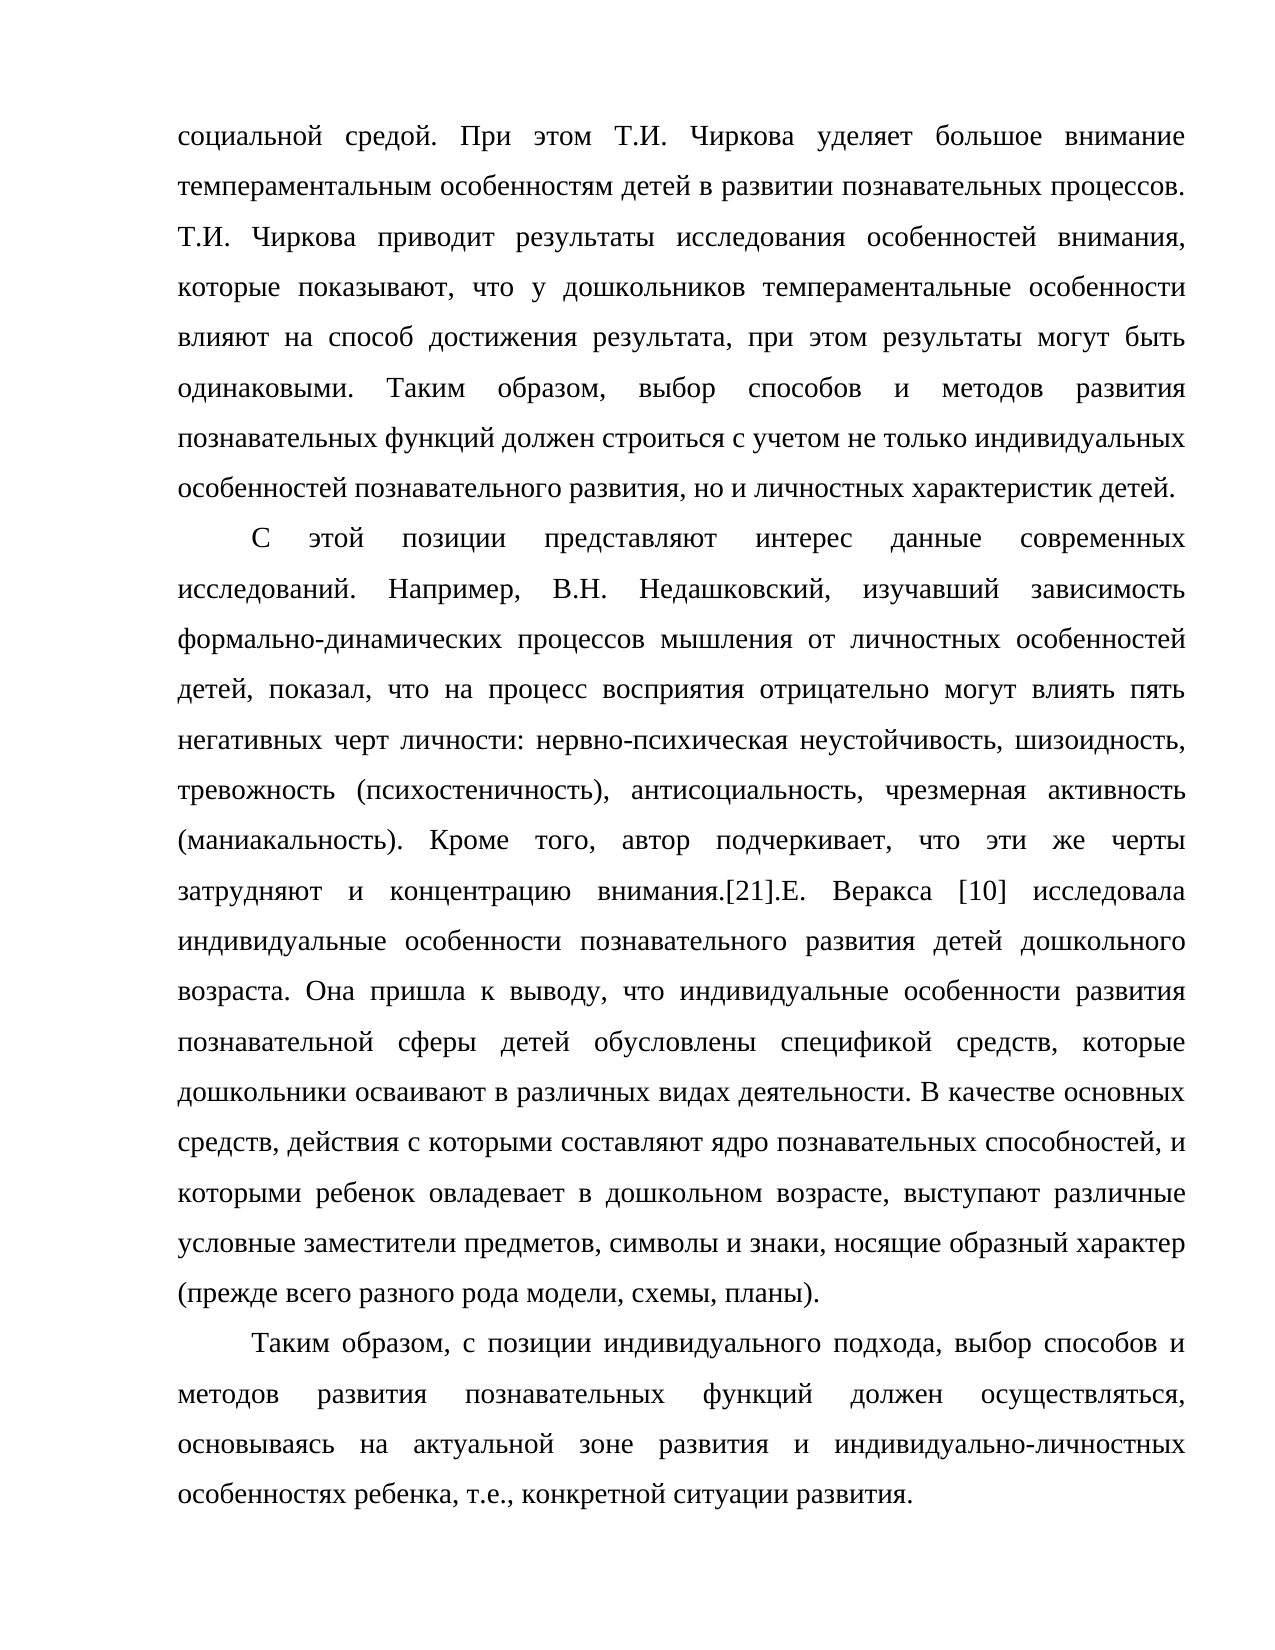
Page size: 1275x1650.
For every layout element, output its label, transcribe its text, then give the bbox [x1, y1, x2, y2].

text С этой позиции представляют интерес данные современных исследований. Например, В.Н. Недашковский, изучавший зависимость формально-динамических процессов мышления от личностных особенностей детей, показал, что на процесс восприятия отрицательно могут влиять пять негативных черт личности: нервно-психическая неустойчивость, шизоидность, тревожность (психостеничность), антисоциальность, чрезмерная активность (маниакальность). Кроме того, автор подчеркивает, что эти же черты затрудняют и концентрацию внимания.[21].Е. Веракса [10] исследовала индивидуальные особенности познавательного развития детей дошкольного возраста. Она пришла к выводу, что индивидуальные особенности развития познавательной сферы детей обусловлены спецификой средств, которые дошкольники осваивают в различных видах деятельности. В качестве основных средств, действия с которыми составляют ядро познавательных способностей, и которыми ребенок овладевает в дошкольном возрасте, выступают различные условные заместители предметов, символы и знаки, носящие образный характер (прежде всего разного рода модели, схемы, планы). [177, 521, 1186, 1309]
text Таким образом, с позиции индивидуального подхода, выбор способов и методов развития познавательных функций должен осуществляться, основываясь на актуальной зоне развития и индивидуально-личностных особенностях ребенка, т.е., конкретной ситуации развития. [177, 1326, 1186, 1510]
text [177, 118, 1186, 504]
